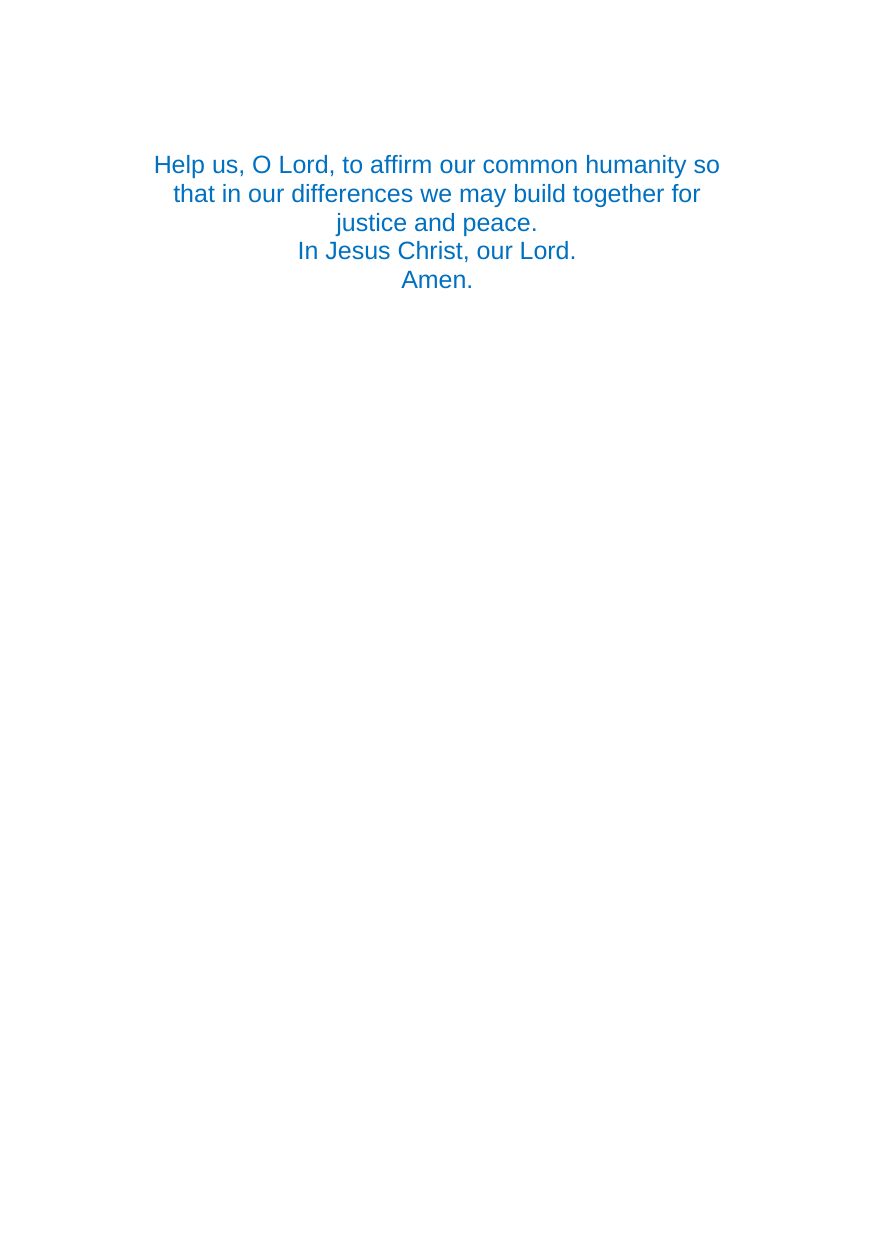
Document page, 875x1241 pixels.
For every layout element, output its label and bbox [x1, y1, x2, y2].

text [150, 150, 724, 294]
